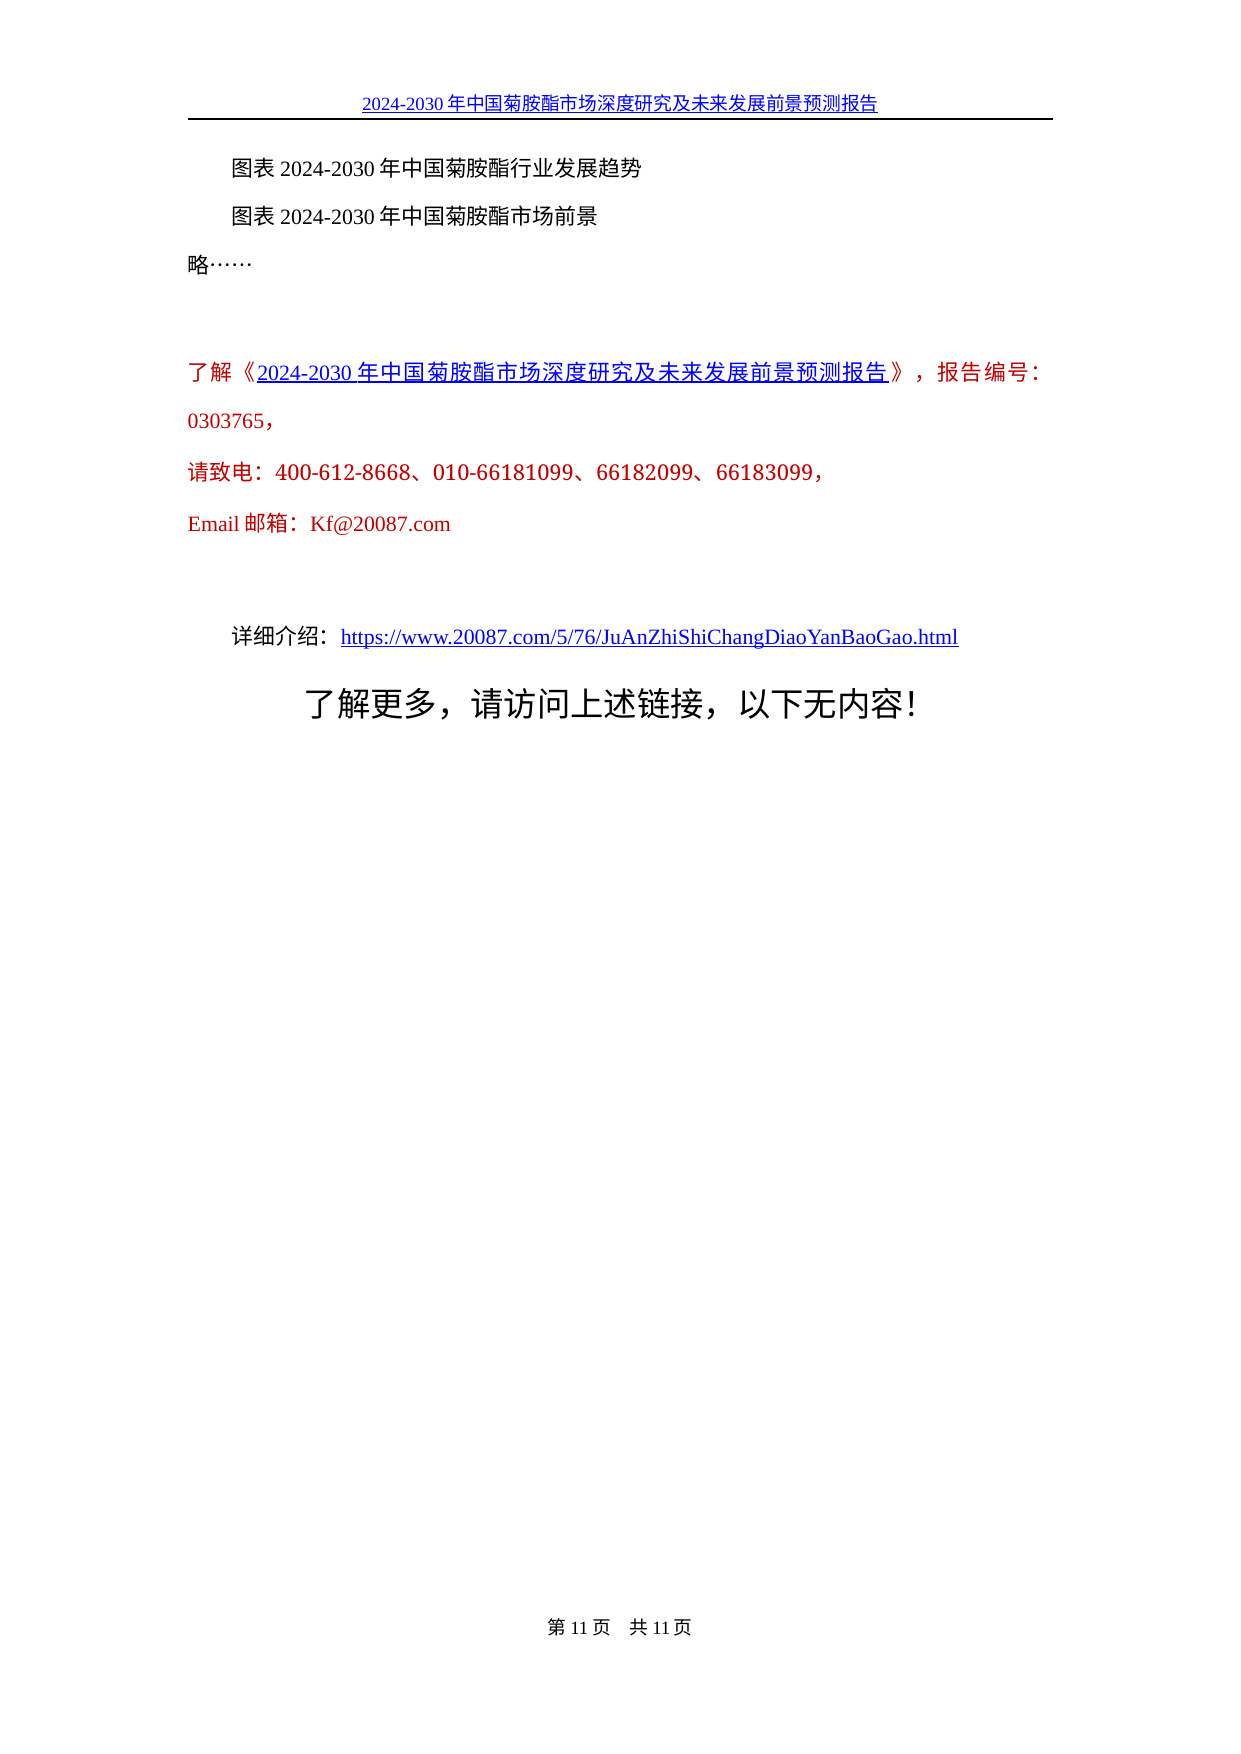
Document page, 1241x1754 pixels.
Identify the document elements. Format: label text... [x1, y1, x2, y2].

text 详细介绍：https://www.20087.com/5/76/JuAnZhiShiChangDiaoYanBaoGao.html [187, 619, 1053, 651]
text 了解《2024-2030年中国菊胺酯市场深度研究及未来发展前景预测报告》，报告编号：0303765， [187, 354, 1053, 435]
title 了解更多，请访问上述链接，以下无内容！ [187, 669, 1053, 734]
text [187, 150, 1053, 280]
text Email邮箱：Kf@20087.com [187, 506, 1053, 538]
text 请致电：400-612-8668、010-66181099、66182099、66183099， [187, 454, 1053, 487]
